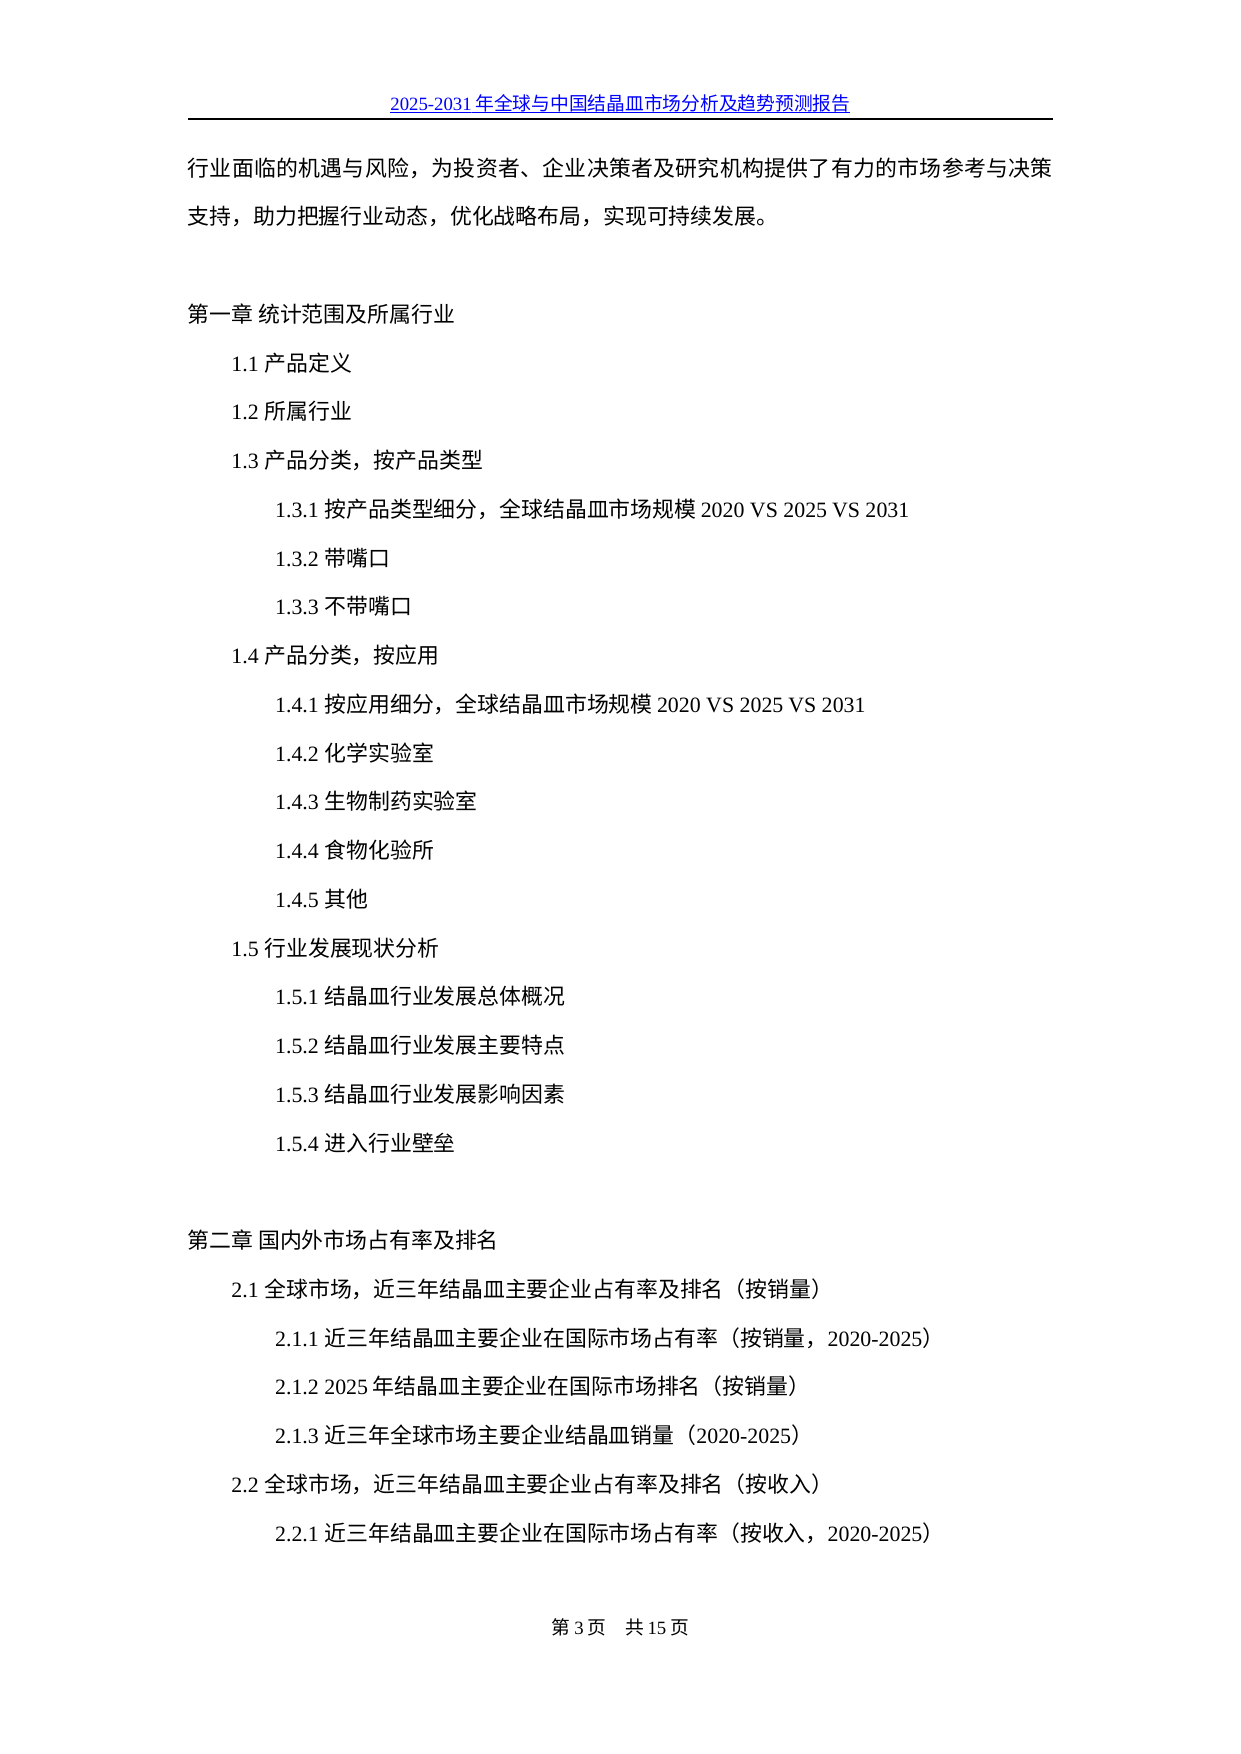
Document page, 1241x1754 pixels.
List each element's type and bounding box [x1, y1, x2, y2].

text [187, 150, 1053, 1548]
